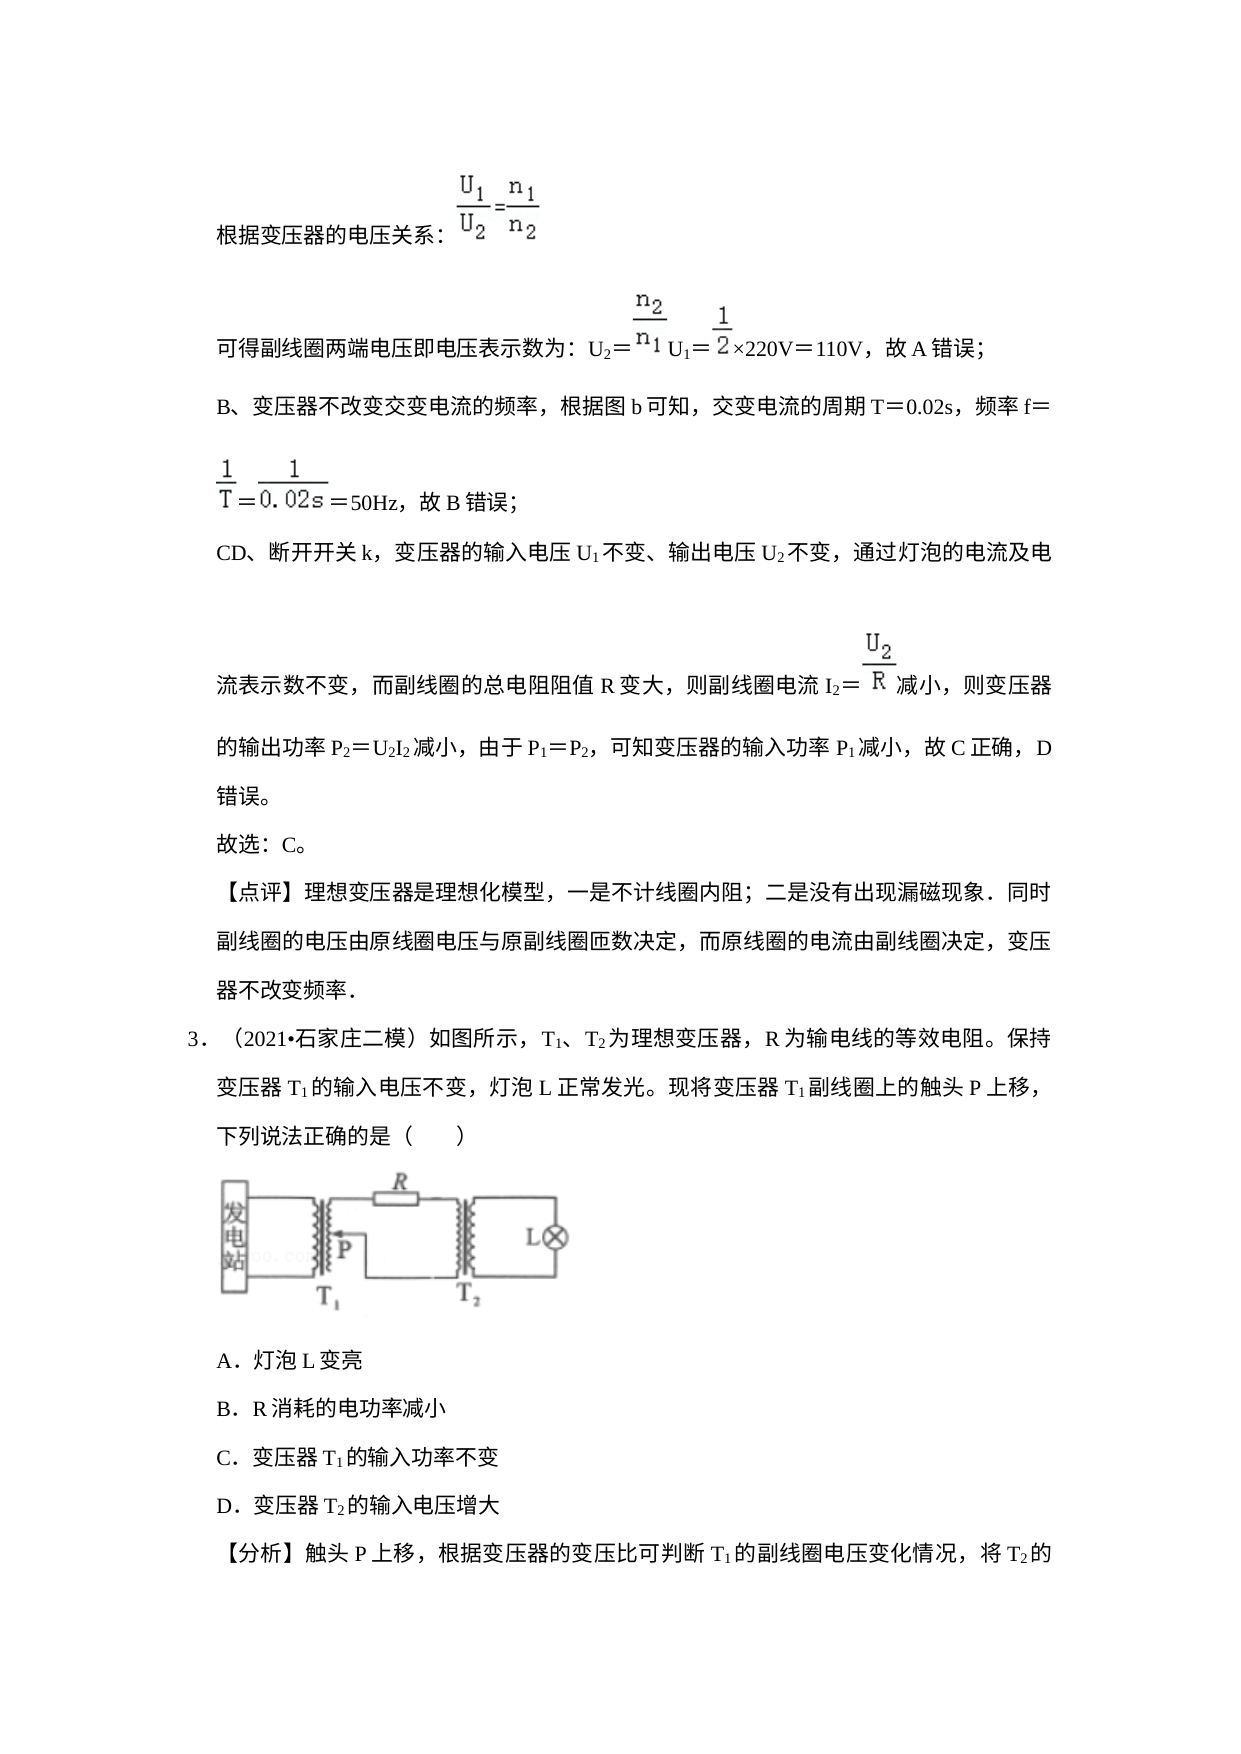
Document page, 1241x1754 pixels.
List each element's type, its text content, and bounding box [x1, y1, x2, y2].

text 根据变压器的电压关系： [216, 162, 1053, 259]
text A．灯泡L变亮 [187, 1342, 1053, 1375]
text 可得副线圈两端电压即电压表示数为：U2＝U1＝×220V＝110V，故A错误； [216, 275, 1053, 373]
text 【点评】理想变压器是理想化模型，一是不计线圈内阻；二是没有出现漏磁现象．同时副线圈的电压由原线圈电压与原副线圈匝数决定，而原线圈的电流由副线圈决定，变压器不改变频率． [216, 875, 1053, 1005]
picture [258, 455, 329, 511]
text B、变压器不改变交变电流的频率，根据图b可知，交变电流的周期T＝0.02s，频率f＝＝＝50Hz，故B错误； [216, 389, 1053, 519]
picture [712, 302, 733, 357]
text B．R消耗的电功率减小 [187, 1391, 1053, 1423]
picture [216, 455, 237, 511]
text C．变压器T1的输入功率不变 [187, 1439, 1053, 1472]
picture [216, 1166, 574, 1323]
picture [456, 171, 540, 244]
text CD、断开开关k，变压器的输入电压U1不变、输出电压U2不变，通过灯泡的电流及电流表示数不变，而副线圈的总电阻阻值R变大，则副线圈电流I2＝减小，则变压器的输出功率P2＝U2I2减小，由于P1＝P2，可知变压器的输入功率P1减小，故C正确，D错误。 [216, 534, 1053, 811]
picture [632, 285, 668, 357]
text 故选：C。 [216, 827, 1053, 859]
text 3．（2021•石家庄二模）如图所示，T1、T2为理想变压器，R为输电线的等效电阻。保持变压器T1的输入电压不变，灯泡L正常发光。现将变压器T1副线圈上的触头P上移，下列说法正确的是（ ） [187, 1021, 1053, 1151]
picture [862, 629, 897, 694]
text D．变压器T2的输入电压增大 [187, 1487, 1053, 1520]
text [216, 1536, 1053, 1568]
